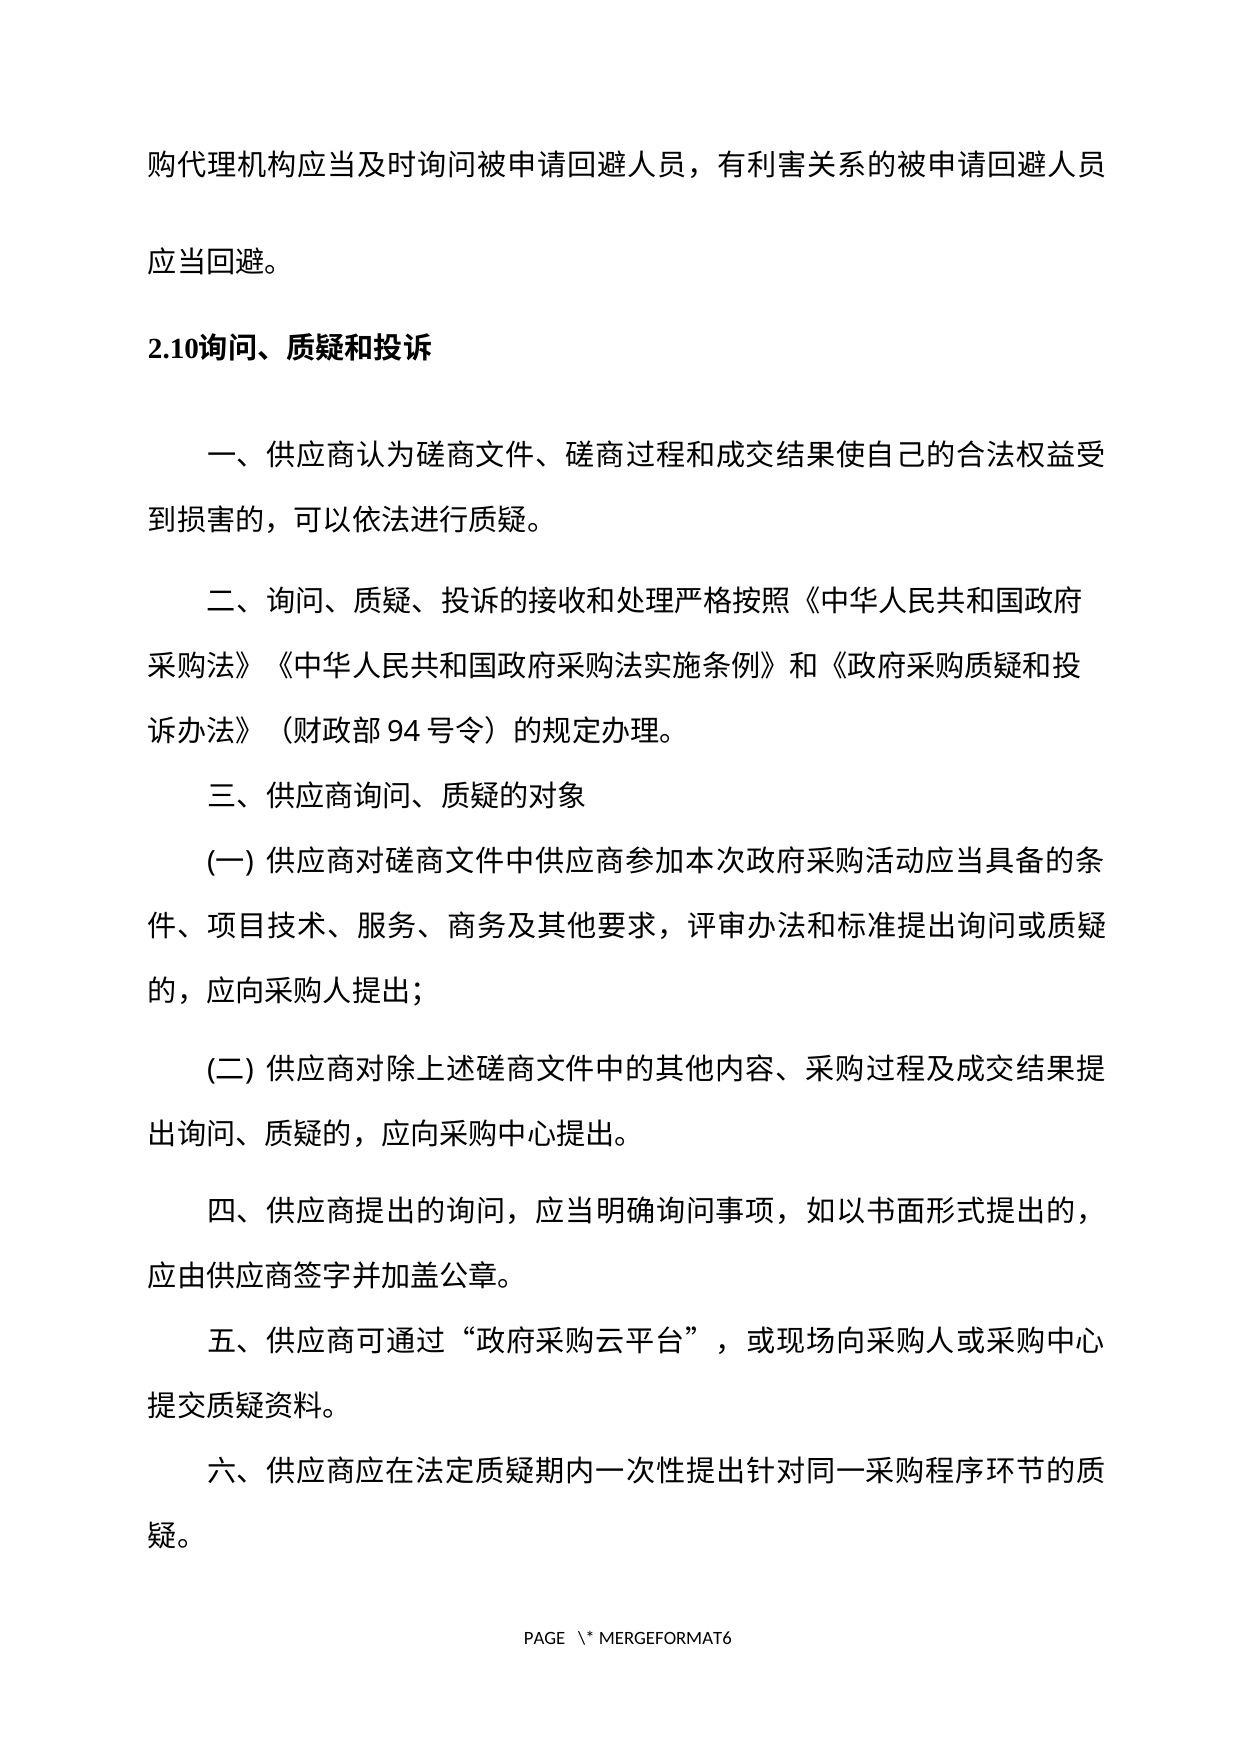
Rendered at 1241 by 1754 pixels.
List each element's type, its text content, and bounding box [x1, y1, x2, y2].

list 供应商询问、质疑的对象 [148, 762, 1107, 827]
list 供应商对除上述磋商文件中的其他内容、采购过程及成交结果提出询问、质疑的，应向采购中心提出。 [148, 1034, 1107, 1164]
list 供应商提出的询问，应当明确询问事项，如以书面形式提出的，应由供应商签字并加盖公章。 [148, 1177, 1107, 1307]
list 供应商对磋商文件中供应商参加本次政府采购活动应当具备的条件、项目技术、服务、商务及其他要求，评审办法和标准提出询问或质疑的，应向采购人提出； [148, 827, 1107, 1022]
list 供应商认为磋商文件、磋商过程和成交结果使自己的合法权益受到损害的，可以依法进行质疑。 [148, 420, 1107, 550]
list 供应商应在法定质疑期内一次性提出针对同一采购程序环节的质疑。 [148, 1437, 1107, 1567]
list 询问、质疑、投诉的接收和处理严格按照《中华人民共和国政府采购法》《中华人民共和国政府采购法实施条例》和《政府采购质疑和投诉办法》（财政部94号令）的规定办理。 [148, 567, 1107, 762]
subtitle 询问、质疑和投诉 [148, 313, 1107, 378]
list 供应商可通过“政府采购云平台”，或现场向采购人或采购中心提交质疑资料。 [148, 1307, 1107, 1437]
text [148, 130, 1107, 292]
